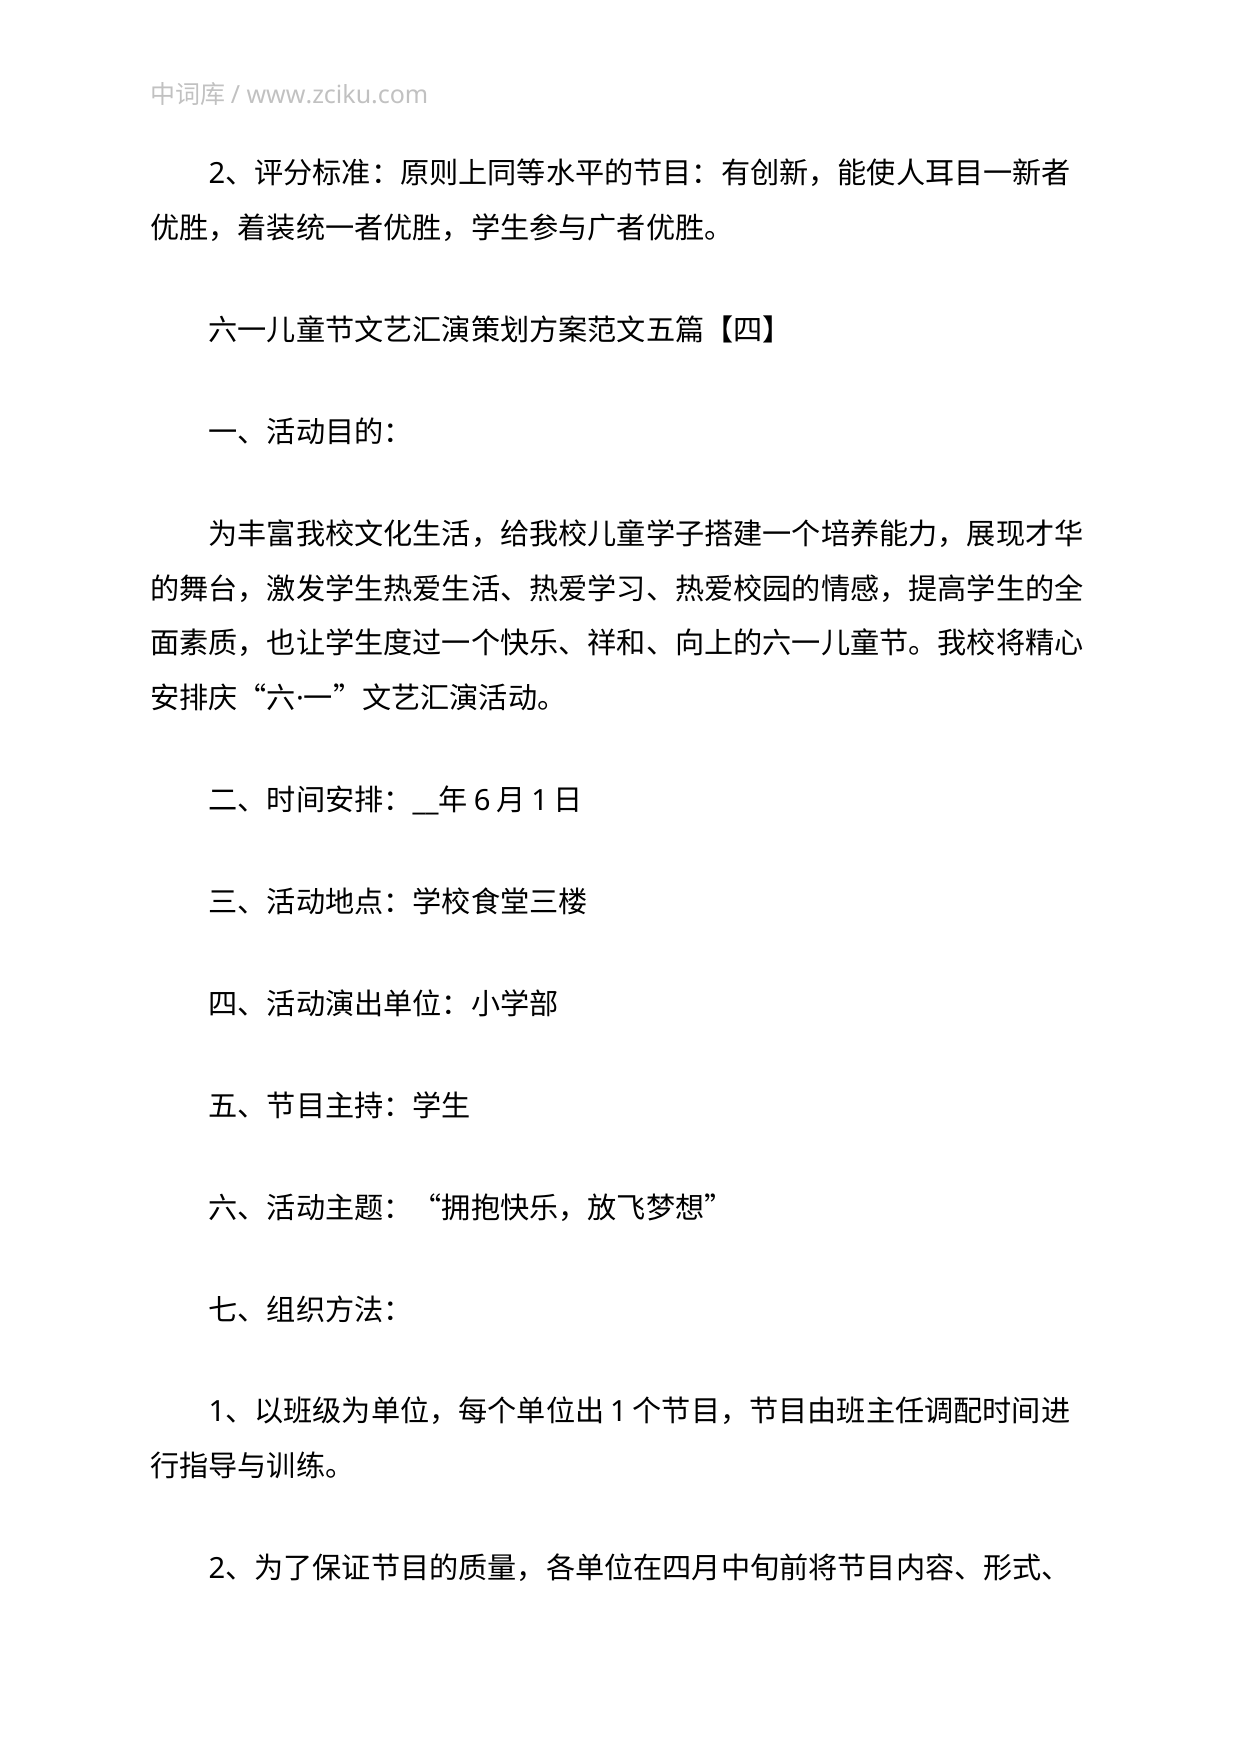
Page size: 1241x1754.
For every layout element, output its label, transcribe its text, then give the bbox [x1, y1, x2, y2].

text 五、节目主持：学生 [150, 1082, 1090, 1125]
text 1、以班级为单位，每个单位出1个节目，节目由班主任调配时间进行指导与训练。 [150, 1388, 1090, 1485]
text 四、活动演出单位：小学部 [150, 981, 1090, 1023]
text 七、组织方法： [150, 1286, 1090, 1328]
text 一、活动目的： [150, 408, 1090, 451]
text 为丰富我校文化生活，给我校儿童学子搭建一个培养能力，展现才华的舞台，激发学生热爱生活、热爱学习、热爱校园的情感，提高学生的全面素质，也让学生度过一个快乐、祥和、向上的六一儿童节。我校将精心安排庆“六·一”文艺汇演活动。 [150, 510, 1090, 717]
text 六、活动主题：“拥抱快乐，放飞梦想” [150, 1184, 1090, 1227]
text 六一儿童节文艺汇演策划方案范文五篇【四】 [150, 307, 1090, 349]
text 三、活动地点：学校食堂三楼 [150, 879, 1090, 921]
text 二、时间安排：__年6月1日 [150, 777, 1090, 819]
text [150, 1544, 1090, 1587]
text 2、评分标准：原则上同等水平的节目：有创新，能使人耳目一新者优胜，着装统一者优胜，学生参与广者优胜。 [150, 150, 1090, 247]
